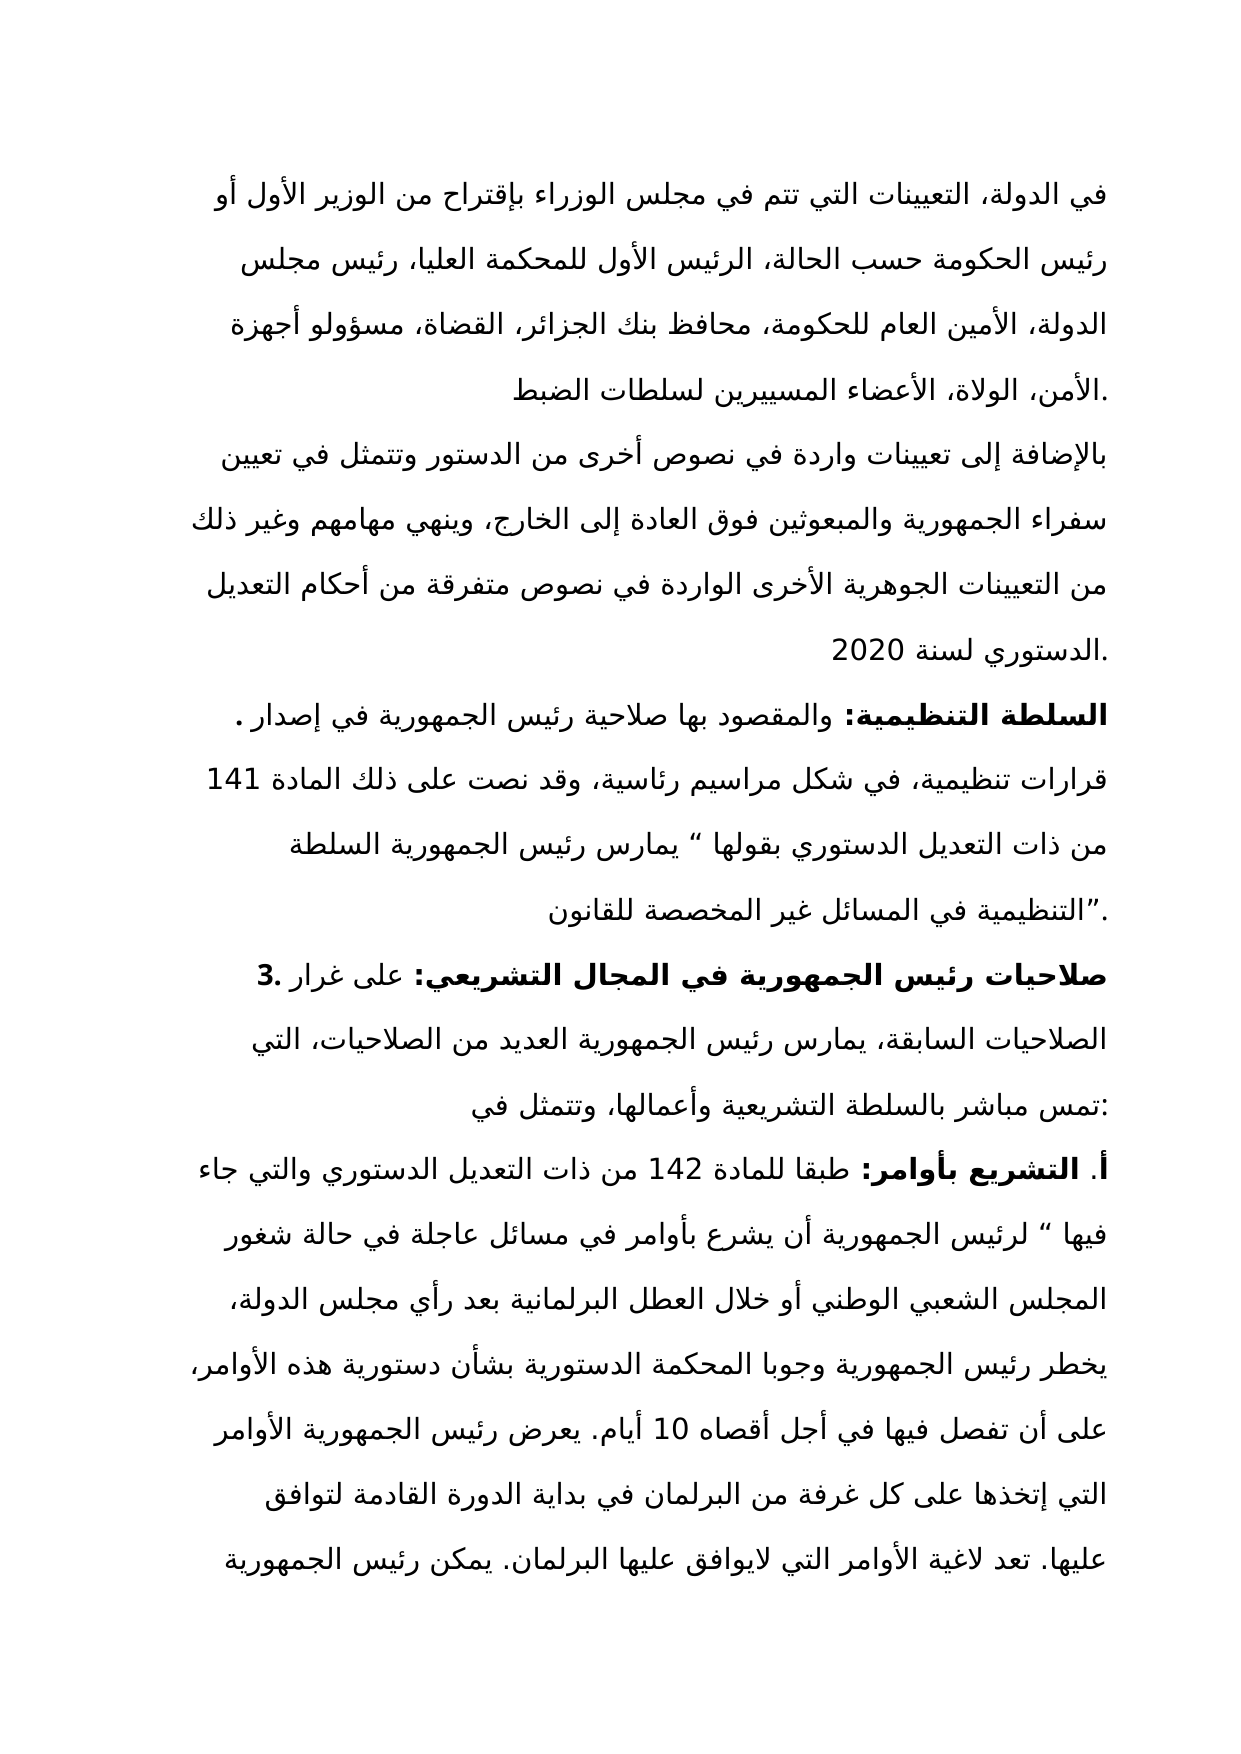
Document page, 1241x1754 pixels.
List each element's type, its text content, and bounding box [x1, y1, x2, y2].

list . السلطة التنظيمية: والمقصود بها صلاحية رئيس الجمهورية في إصدار قرارات تنظيمية، في شكل مراسيم رئاسية، وقد نصت على ذلك المادة 141 من ذات التعديل الدستوري بقولها “ يمارس رئيس الجمهورية السلطة التنظيمية في المسائل غير المخصصة للقانون”. [187, 682, 1108, 942]
list 3. صلاحيات رئيس الجمهورية في المجال التشريعي: على غرار الصلاحيات السابقة، يمارس رئيس الجمهورية العديد من الصلاحيات، التي تمس مباشر بالسلطة التشريعية وأعمالها، وتتمثل في: [187, 942, 1108, 1137]
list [187, 1137, 1108, 1592]
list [187, 162, 1108, 422]
list بالإضافة إلى تعيينات واردة في نصوص أخرى من الدستور وتتمثل في تعيين سفراء الجمهورية والمبعوثين فوق العادة إلى الخارج، وينهي مهامهم وغير ذلك من التعيينات الجوهرية الأخرى الواردة في نصوص متفرقة من أحكام التعديل الدستوري لسنة 2020. [187, 422, 1108, 682]
